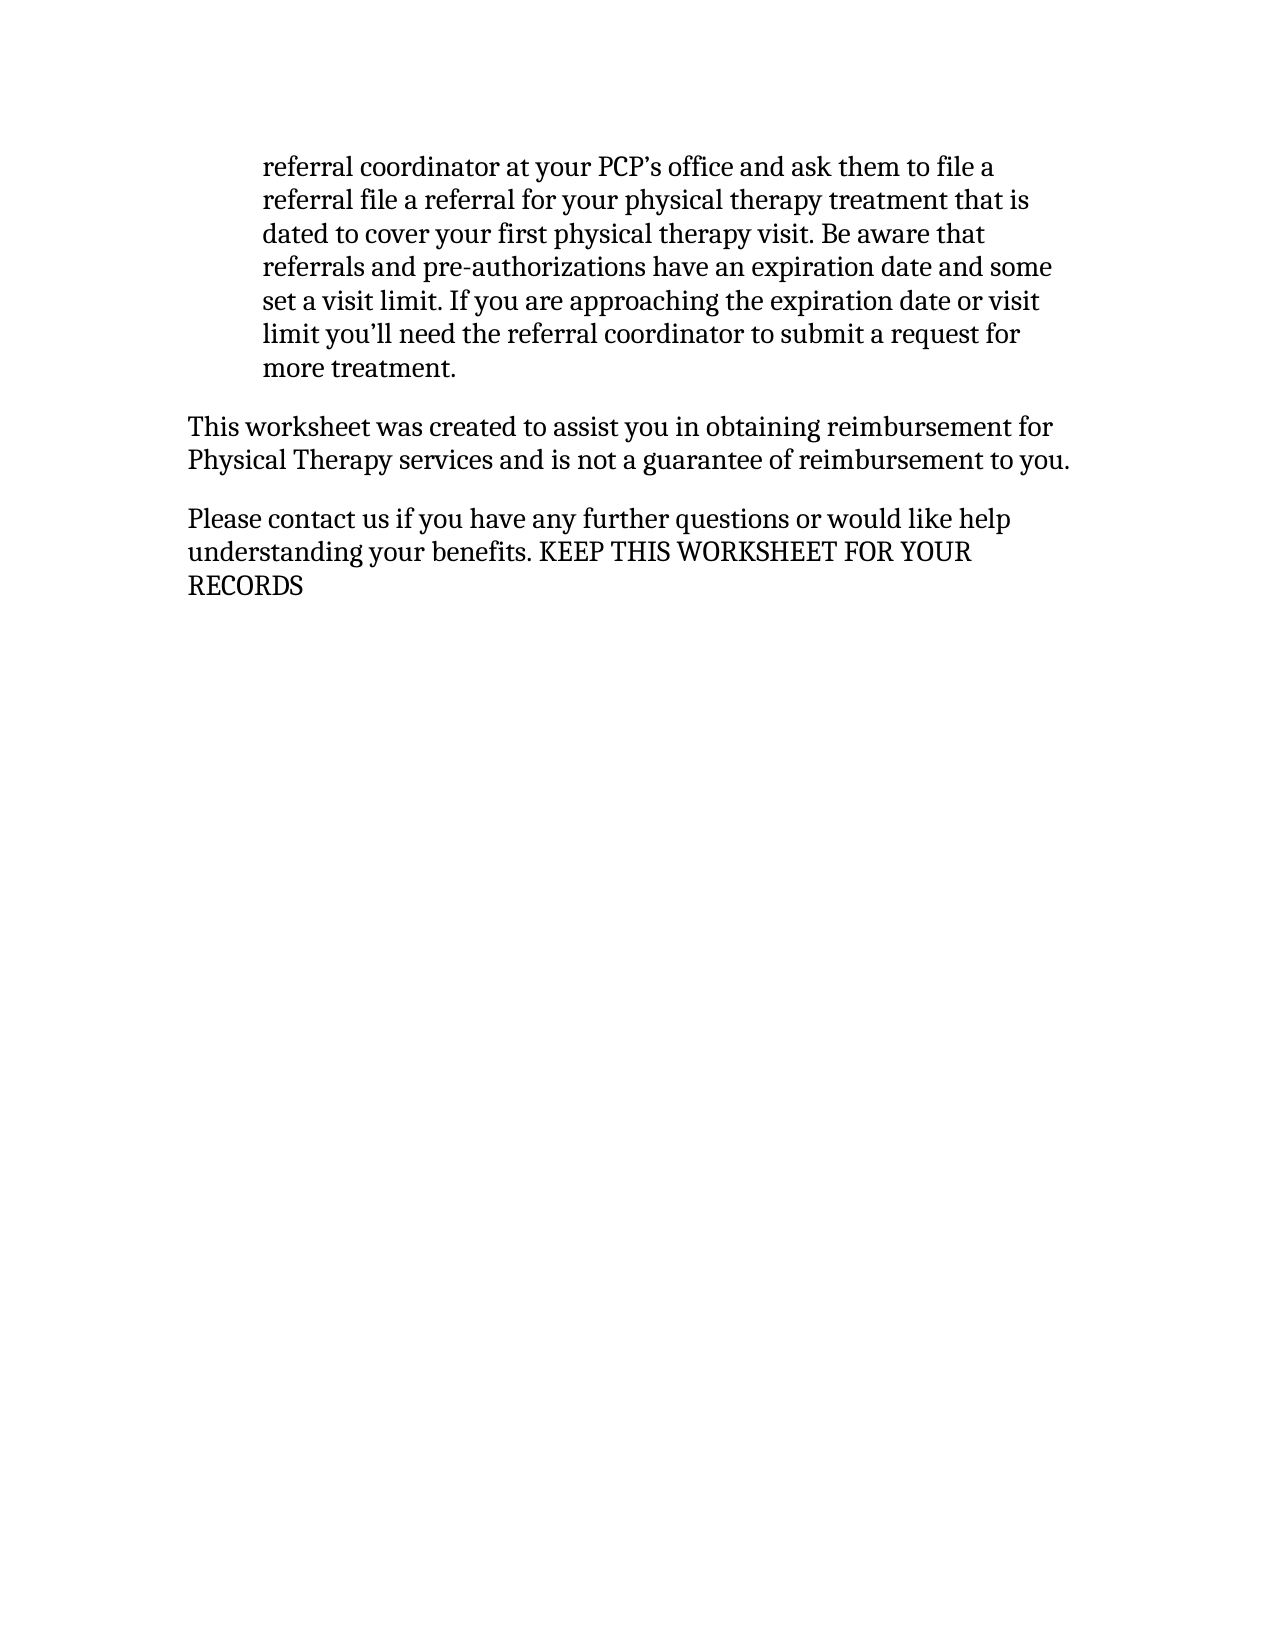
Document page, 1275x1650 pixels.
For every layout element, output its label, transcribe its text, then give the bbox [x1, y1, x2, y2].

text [262, 150, 1087, 385]
text Please contact us if you have any further questions or would like help understanding your benefits. KEEP THIS WORKSHEET FOR YOUR RECORDS [187, 502, 1087, 602]
text This worksheet was created to assist you in obtaining reimbursement for Physical Therapy services and is not a guarantee of reimbursement to you. [187, 410, 1087, 477]
